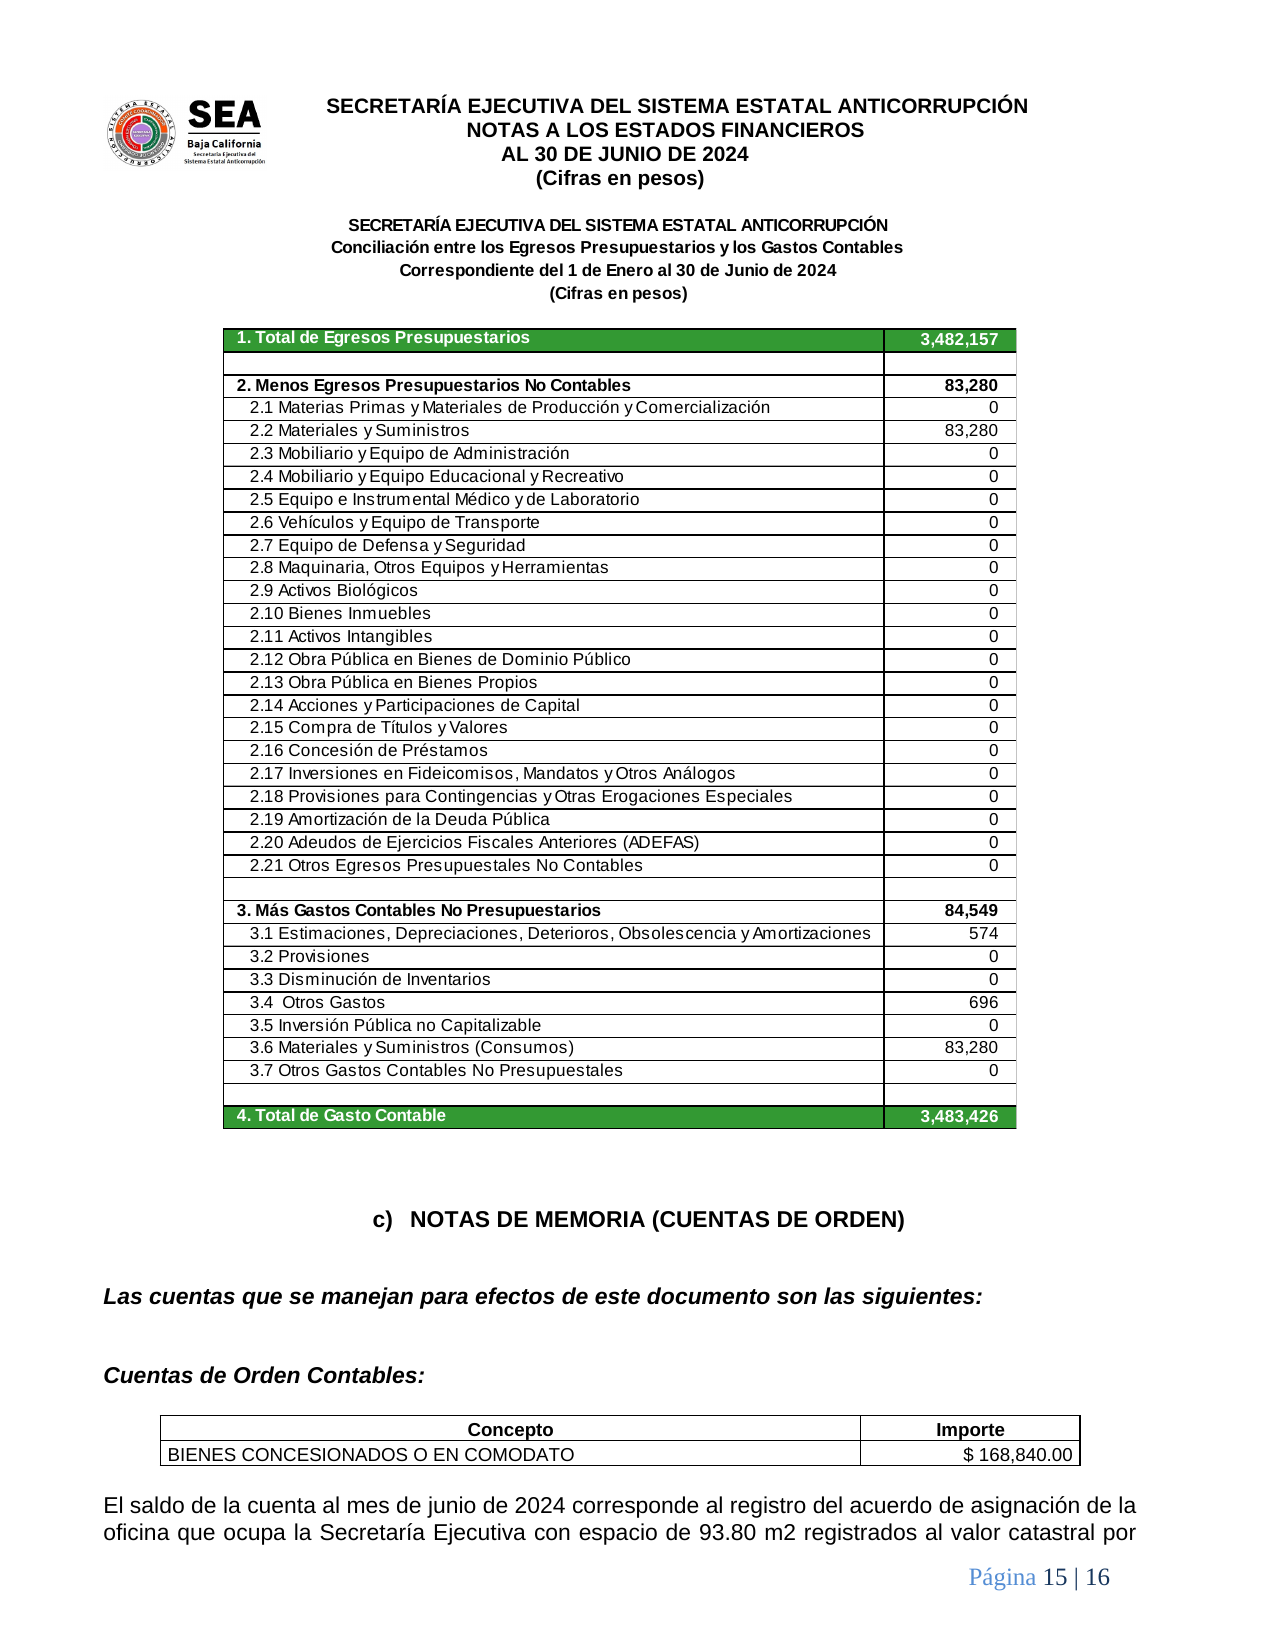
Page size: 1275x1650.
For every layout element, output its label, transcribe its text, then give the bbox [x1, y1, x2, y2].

picture [103, 95, 267, 171]
text Las cuentas que se manejan para efectos de este documento son las siguientes: [103, 1283, 1137, 1310]
text Cuentas de Orden Contables: [103, 1362, 1137, 1389]
table_header Concepto [161, 1416, 860, 1440]
table_cell BIENES CONCESIONADOS O EN COMODATO [161, 1441, 860, 1465]
table_header Importe [861, 1416, 1079, 1440]
table_cell $ 168,840.00 [861, 1441, 1079, 1465]
list NOTAS DE MEMORIA (CUENTAS DE ORDEN) [141, 1206, 1137, 1232]
